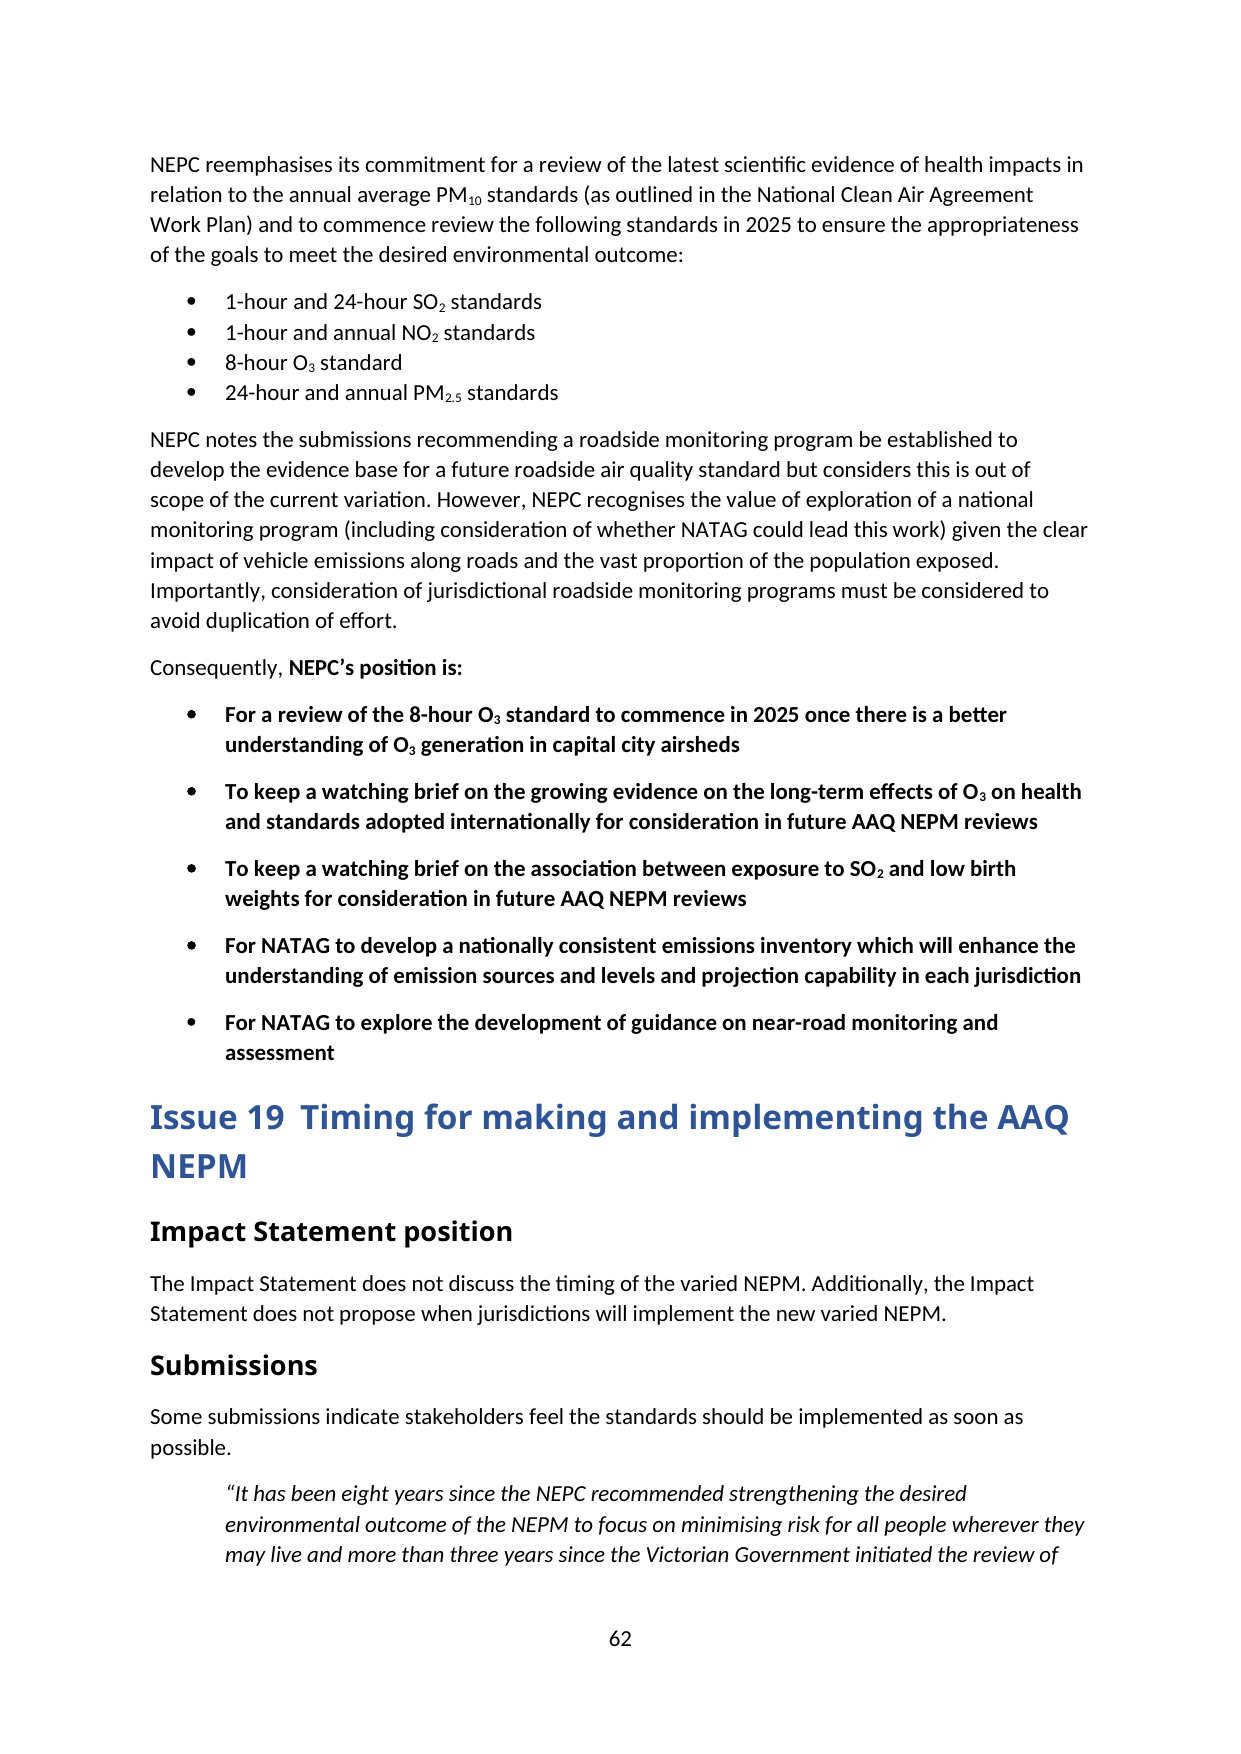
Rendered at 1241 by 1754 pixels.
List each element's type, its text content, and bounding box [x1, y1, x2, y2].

text The Impact Statement does not discuss the timing of the varied NEPM. Additionally, the Impact Statement does not propose when jurisdictions will implement the new varied NEPM. [150, 1269, 1090, 1327]
list For a review of the 8-hour O3 standard to commence in 2025 once there is a better understanding of O3 generation in capital city airsheds [187, 700, 1090, 758]
list To keep a watching brief on the growing evidence on the long-term effects of O3 on health and standards adopted internationally for consideration in future AAQ NEPM reviews [187, 777, 1090, 835]
list For NATAG to develop a nationally consistent emissions inventory which will enhance the understanding of emission sources and levels and projection capability in each jurisdiction [187, 931, 1090, 989]
list 1-hour and annual NO2 standards [187, 318, 1090, 346]
text NEPC reemphasises its commitment for a review of the latest scientific evidence of health impacts in relation to the annual average PM10 standards (as outlined in the National Clean Air Agreement Work Plan) and to commence review the following standards in 2025 to ensure the appropriateness of the goals to meet the desired environmental outcome: [150, 150, 1090, 269]
list For NATAG to explore the development of guidance on near-road monitoring and assessment [187, 1008, 1090, 1067]
list 1-hour and 24-hour SO2 standards [187, 287, 1090, 316]
subtitle Submissions [150, 1346, 1090, 1383]
text NEPC notes the submissions recommending a roadside monitoring program be established to develop the evidence base for a future roadside air quality standard but considers this is out of scope of the current variation. However, NEPC recognises the value of exploration of a national monitoring program (including consideration of whether NATAG could lead this work) given the clear impact of vehicle emissions along roads and the vast proportion of the population exposed. Importantly, consideration of jurisdictional roadside monitoring programs must be considered to avoid duplication of effort. [150, 425, 1090, 634]
list To keep a watching brief on the association between exposure to SO2 and low birth weights for consideration in future AAQ NEPM reviews [187, 854, 1090, 912]
subtitle Issue 19 Timing for making and implementing the AAQ NEPM [150, 1094, 1090, 1188]
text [225, 1479, 1090, 1568]
subtitle Impact Statement position [150, 1212, 1090, 1249]
list 8-hour O3 standard [187, 348, 1090, 376]
list 24-hour and annual PM2.5 standards [187, 378, 1090, 406]
text Consequently, NEPC’s position is: [150, 653, 1090, 681]
text Some submissions indicate stakeholders feel the standards should be implemented as soon as possible. [150, 1402, 1090, 1461]
